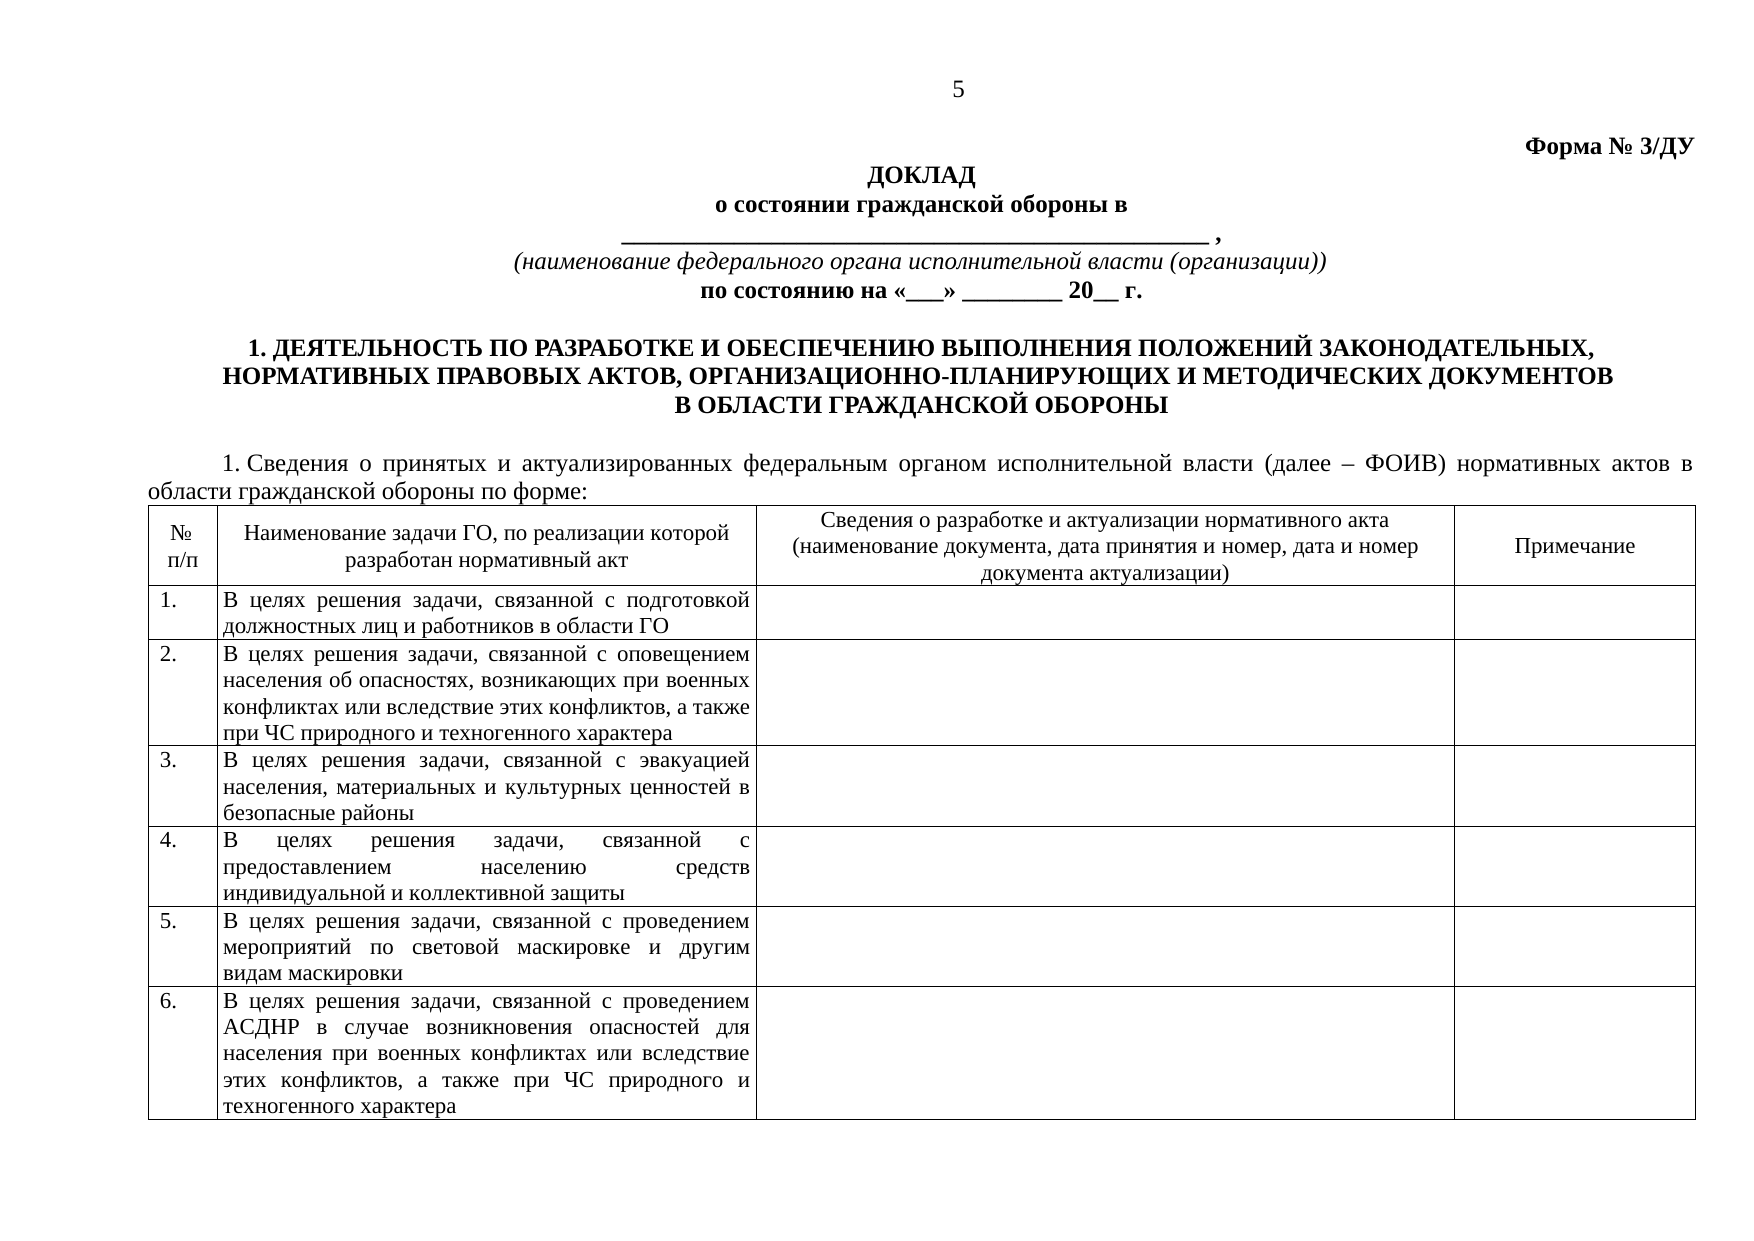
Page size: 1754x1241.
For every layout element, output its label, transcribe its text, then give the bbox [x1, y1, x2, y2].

table_cell [757, 907, 1454, 986]
table_cell [1455, 987, 1695, 1118]
table_cell [1455, 640, 1695, 745]
text о состоянии гражданской обороны в [148, 189, 1695, 218]
table_cell [149, 987, 217, 1118]
table_header Примечание [1455, 506, 1695, 585]
subtitle 1. ДЕЯТЕЛЬНОСТЬ ПО РАЗРАБОТКЕ И ОБЕСПЕЧЕНИЮ ВЫПОЛНЕНИЯ ПОЛОЖЕНИЙ ЗАКОНОДАТЕЛЬНЫХ, НОРМАТИВНЫХ ПРАВОВЫХ АКТОВ, ОРГАНИЗАЦИОННО-ПЛАНИРУЮЩИХ И МЕТОДИЧЕСКИХ ДОКУМЕНТОВ В ОБЛАСТИ ГРАЖДАНСКОЙ ОБОРОНЫ [148, 333, 1695, 419]
table_cell [149, 827, 217, 906]
table_cell В целях решения задачи, связанной с подготовкой должностных лиц и работников в области ГО [218, 586, 756, 639]
table_cell В целях решения задачи, связанной с проведением АСДНР в случае возникновения опасностей для населения при военных конфликтах или вследствие этих конфликтов, а также при ЧС природного и техногенного характера [218, 987, 756, 1118]
text ДОКЛАД [148, 160, 1695, 189]
table_header Сведения о разработке и актуализации нормативного акта (наименование документа, дата принятия и номер, дата и номер документа актуализации) [757, 506, 1454, 585]
text по состоянию на «___» ________ 20__ г. [148, 275, 1695, 304]
table_cell [1455, 586, 1695, 639]
table_cell [1455, 746, 1695, 826]
table_cell [149, 907, 217, 986]
table_cell [1455, 827, 1695, 906]
table_cell В целях решения задачи, связанной с предоставлением населению средств индивидуальной и коллективной защиты [218, 827, 756, 906]
table_cell В целях решения задачи, связанной с оповещением населения об опасностях, возникающих при военных конфликтах или вследствие этих конфликтов, а также при ЧС природного и техногенного характера [218, 640, 756, 745]
table_cell [149, 586, 217, 639]
table_header Наименование задачи ГО, по реализации которой разработан нормативный акт [218, 506, 756, 585]
table_cell [757, 746, 1454, 826]
text _______________________________________________ , [148, 218, 1695, 246]
table_cell [757, 827, 1454, 906]
text 1. Сведения о принятых и актуализированных федеральным органом исполнительной власти (далее – ФОИВ) нормативных актов в области гражданской обороны по форме: [148, 448, 1695, 505]
table_header № п/п [149, 506, 217, 585]
table_cell [149, 640, 217, 745]
text Форма № 3/ДУ [148, 131, 1695, 160]
table_cell В целях решения задачи, связанной с проведением мероприятий по световой маскировке и другим видам маскировки [218, 907, 756, 986]
table_cell В целях решения задачи, связанной с эвакуацией населения, материальных и культурных ценностей в безопасные районы [218, 746, 756, 826]
text (наименование федерального органа исполнительной власти (организации)) [148, 246, 1695, 275]
table_cell [757, 640, 1454, 745]
table_cell [149, 746, 217, 826]
table_cell [1455, 907, 1695, 986]
table_cell [757, 586, 1454, 639]
table_cell [757, 987, 1454, 1118]
